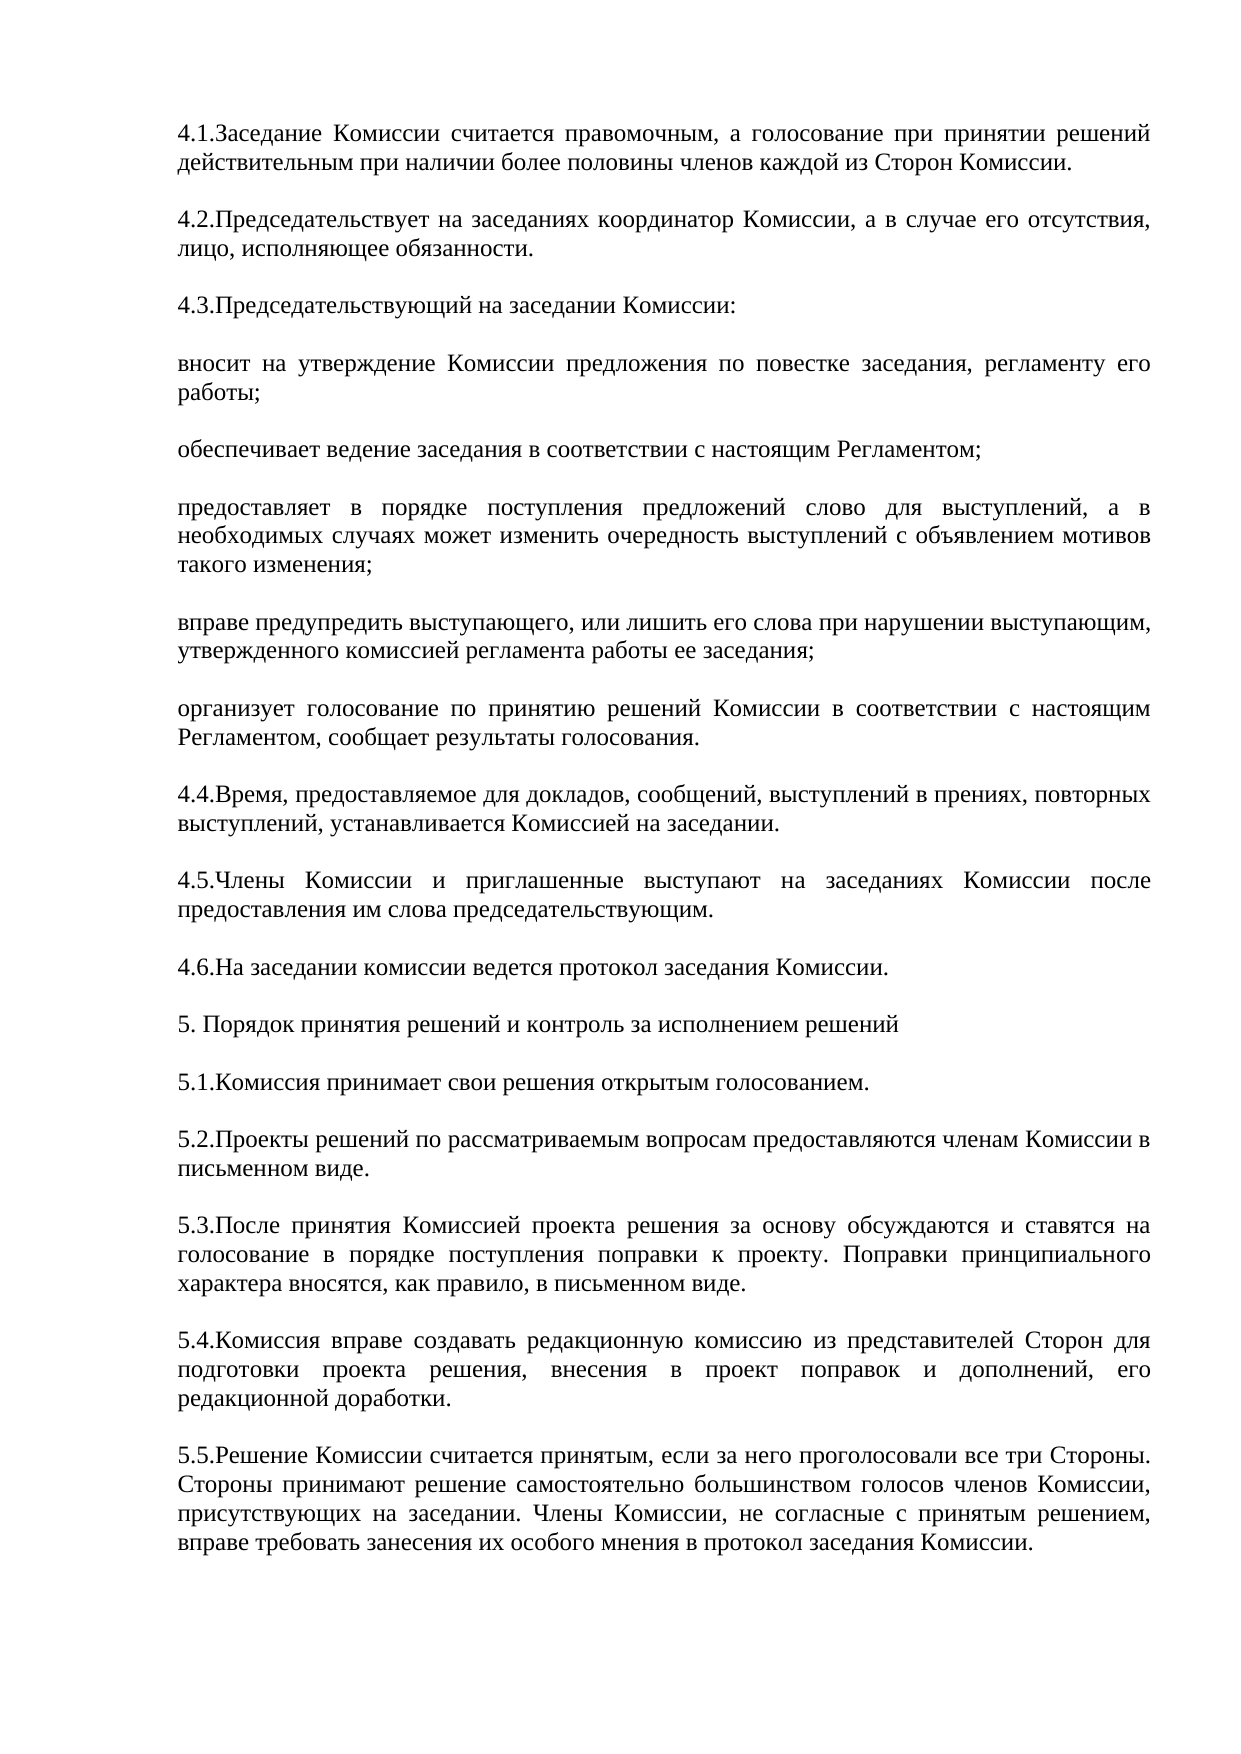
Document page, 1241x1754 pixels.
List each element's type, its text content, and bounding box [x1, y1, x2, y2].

text вправе предупредить выступающего, или лишить его слова при нарушении выступающим, утвержденного комиссией регламента работы ее заседания; [177, 607, 1152, 664]
text 4.5.Члены Комиссии и приглашенные выступают на заседаниях Комиссии после предоставления им слова председательствующим. [177, 866, 1152, 923]
text организует голосование по принятию решений Комиссии в соответствии с настоящим Регламентом, сообщает результаты голосования. [177, 693, 1152, 751]
text 4.6.На заседании комиссии ведется протокол заседания Комиссии. [177, 952, 1152, 981]
text 5.5.Решение Комиссии считается принятым, если за него проголосовали все три Стороны. Стороны принимают решение самостоятельно большинством голосов членов Комиссии, присутствующих на заседании. Члены Комиссии, не согласные с принятым решением, вправе требовать занесения их особого мнения в протокол заседания Комиссии. [177, 1441, 1152, 1556]
text предоставляет в порядке поступления предложений слово для выступлений, а в необходимых случаях может изменить очередность выступлений с объявлением мотивов такого изменения; [177, 492, 1152, 578]
text 5.3.После принятия Комиссией проекта решения за основу обсуждаются и ставятся на голосование в порядке поступления поправки к проекту. Поправки принципиального характера вносятся, как правило, в письменном виде. [177, 1211, 1152, 1297]
text обеспечивает ведение заседания в соответствии с настоящим Регламентом; [177, 434, 1152, 463]
text 4.4.Время, предоставляемое для докладов, сообщений, выступлений в прениях, повторных выступлений, устанавливается Комиссией на заседании. [177, 779, 1152, 837]
text 5.2.Проекты решений по рассматриваемым вопросам предоставляются членам Комиссии в письменном виде. [177, 1124, 1152, 1182]
text 4.3.Председательствующий на заседании Комиссии: [177, 291, 1152, 319]
text 4.1.Заседание Комиссии считается правомочным, а голосование при принятии решений действительным при наличии более половины членов каждой из Сторон Комиссии. [177, 118, 1152, 176]
text 4.2.Председательствует на заседаниях координатор Комиссии, а в случае его отсутствия, лицо, исполняющее обязанности. [177, 204, 1152, 262]
text вносит на утверждение Комиссии предложения по повестке заседания, регламенту его работы; [177, 348, 1152, 406]
text 5.4.Комиссия вправе создавать редакционную комиссию из представителей Сторон для подготовки проекта решения, внесения в проект поправок и дополнений, его редакционной доработки. [177, 1326, 1152, 1412]
text 5.1.Комиссия принимает свои решения открытым голосованием. [177, 1067, 1152, 1096]
text 5. Порядок принятия решений и контроль за исполнением решений [177, 1009, 1152, 1038]
